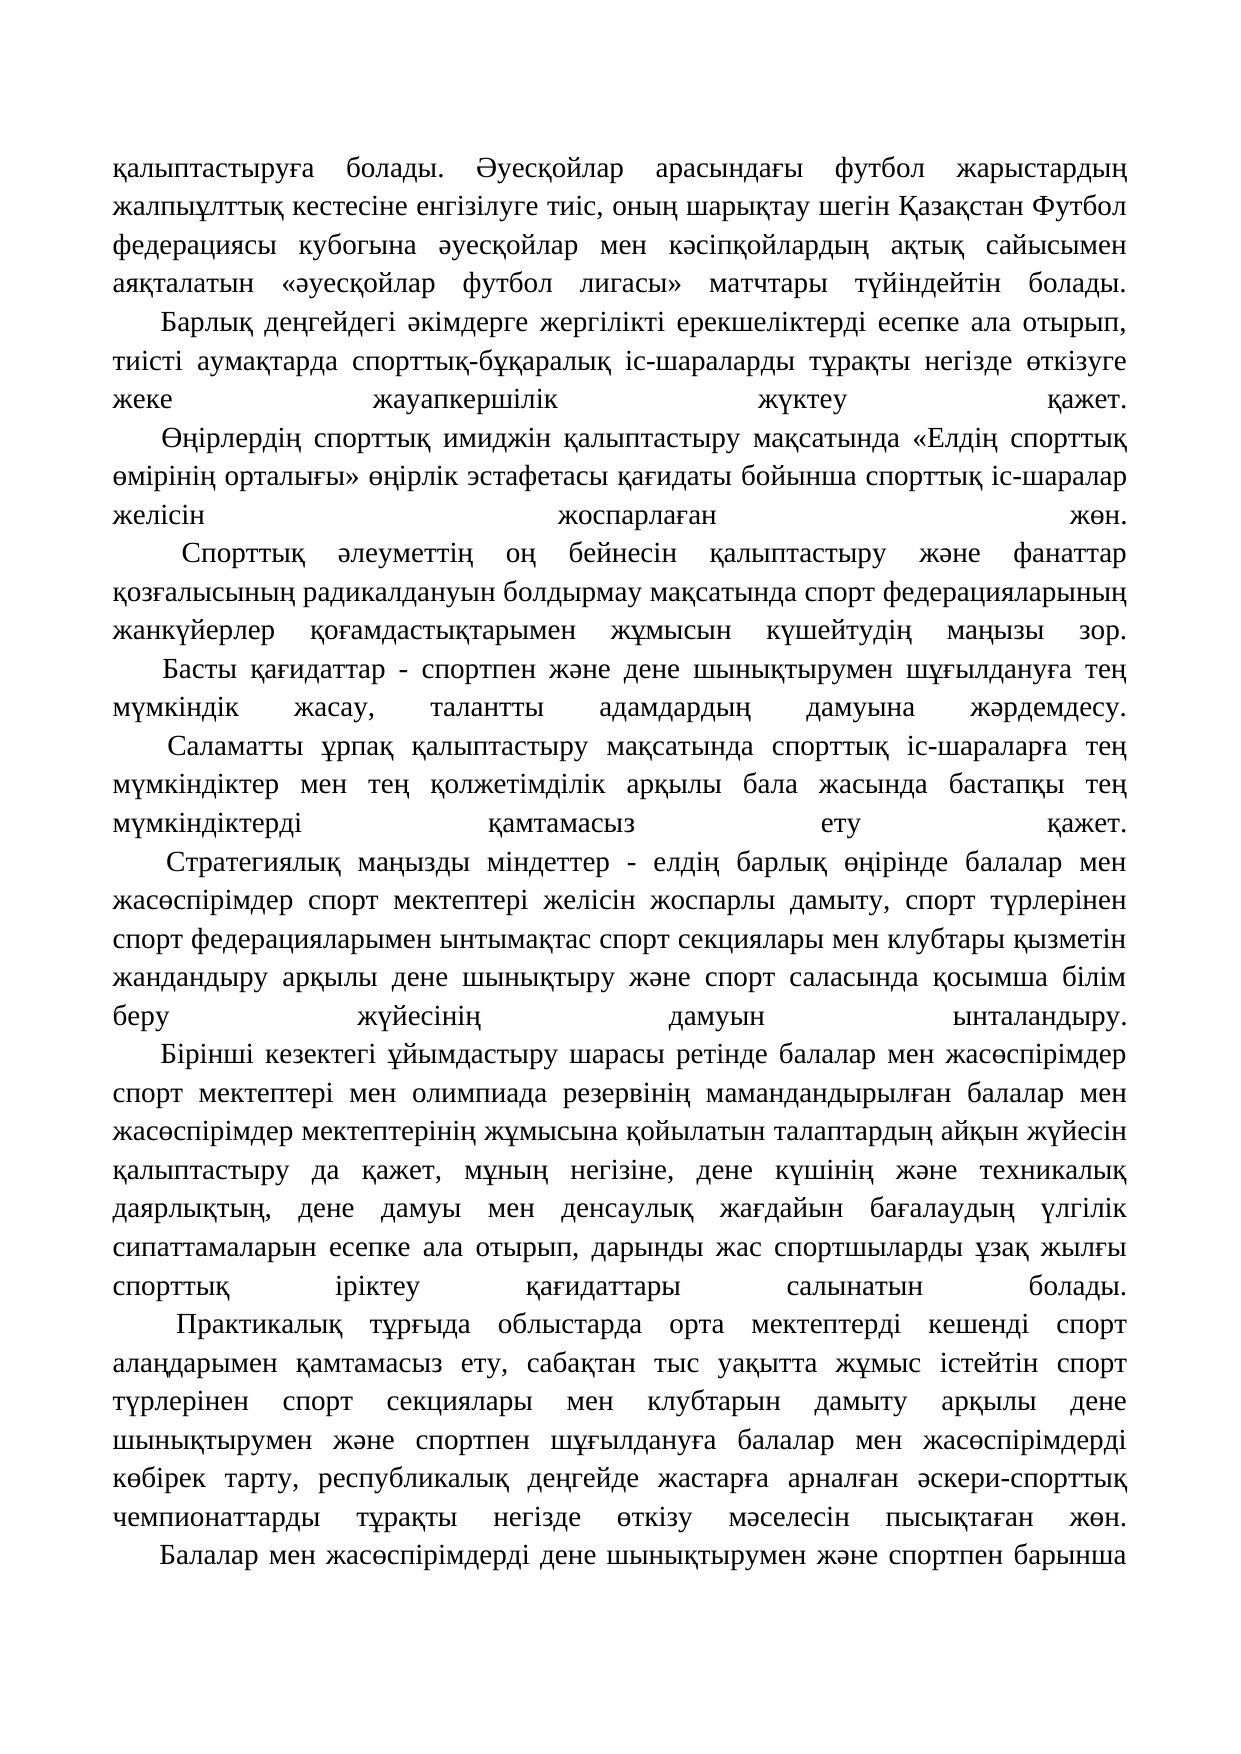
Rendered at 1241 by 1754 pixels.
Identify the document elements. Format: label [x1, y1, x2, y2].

text [112, 150, 1128, 1571]
